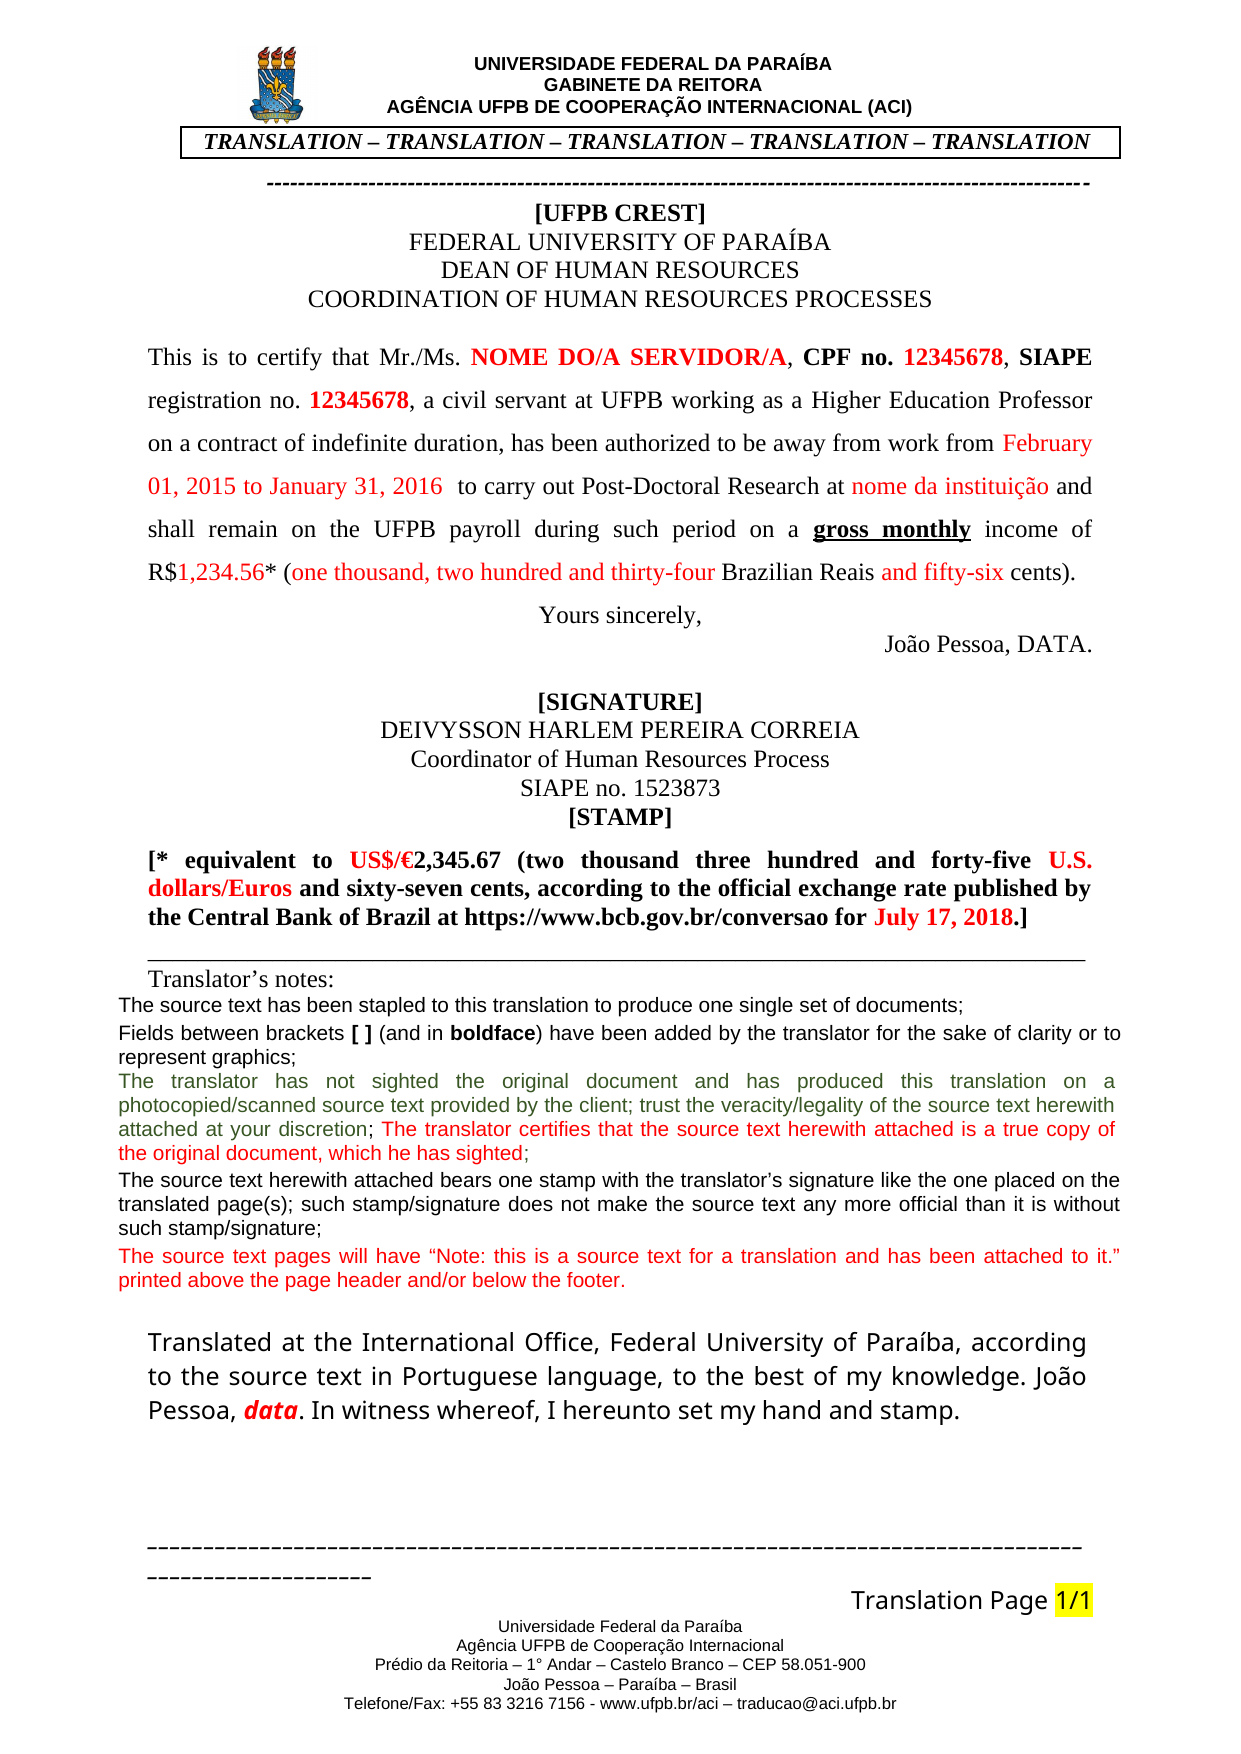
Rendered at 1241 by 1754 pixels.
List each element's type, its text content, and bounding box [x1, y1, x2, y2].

text ___________________________________________________________________________ [148, 935, 1093, 964]
text Fields between brackets [ ] (and in boldface) have been added by the translator for the sake of clarity or to represent graphics; [118, 1021, 1122, 1068]
text The source text has been stapled to this translation to produce one single set of documents; [118, 992, 1122, 1016]
text Yours sincerely, [148, 600, 1092, 629]
text This is to certify that Mr./Ms. NOME DO/A SERVIDOR/A, CPF no. 12345678, SIAPE registration no. 12345678, a civil servant at UFPB working as a Higher Education Professor on a contract of indefinite duration, has been authorized to be away from work from February 01, 2015 to January 31, 2016 to carry out Post-Doctoral Research at nome da instituição and shall remain on the UFPB payroll during such period on a gross monthly income of R$1,234.56* (one thousand, two hundred and thirty-four Brazilian Reais and fifty-six cents). [148, 342, 1092, 586]
text [* equivalent to US$/€2,345.67 (two thousand three hundred and forty-five U.S. dollars/Euros and sixty-seven cents, according to the official exchange rate published by the Central Bank of Brazil at https://www.bcb.gov.br/conversao for July 17, 2018.] [148, 845, 1092, 931]
text [STAMP] [148, 802, 1092, 830]
text [SIGNATURE] [148, 687, 1092, 715]
text DEIVYSSON HARLEM PEREIRA CORREIA [148, 715, 1092, 744]
text The source text herewith attached bears one stamp with the translator’s signature like the one placed on the translated page(s); such stamp/signature does not make the source text any more official than it is without such stamp/signature; [118, 1168, 1122, 1240]
text Coordinator of Human Resources Process SIAPE no. 1523873 [148, 744, 1092, 802]
text Translated at the International Office, Federal University of Paraíba, according to the source text in Portuguese language, to the best of my knowledge. João Pessoa, data. In witness whereof, I hereunto set my hand and stamp. [148, 1324, 1089, 1426]
picture [235, 45, 318, 124]
text COORDINATION OF HUMAN RESOURCES PROCESSES [148, 284, 1092, 313]
text João Pessoa, DATA. [148, 629, 1092, 687]
text Translator’s notes: [148, 964, 1092, 992]
text The translator has not sighted the original document and has produced this translation on a photocopied/scanned source text provided by the client; trust the veracity/legality of the source text herewith attached at your discretion; The translator certifies that the source text herewith attached is a true copy of the original document, which he has sighted; [118, 1068, 1117, 1164]
text The source text pages will have “Note: this is a source text for a translation and has been attached to it.” printed above the page header and/or below the footer. [118, 1244, 1122, 1292]
text [UFPB CREST] FEDERAL UNIVERSITY OF PARAÍBA DEAN OF HUMAN RESOURCES [148, 198, 1092, 284]
